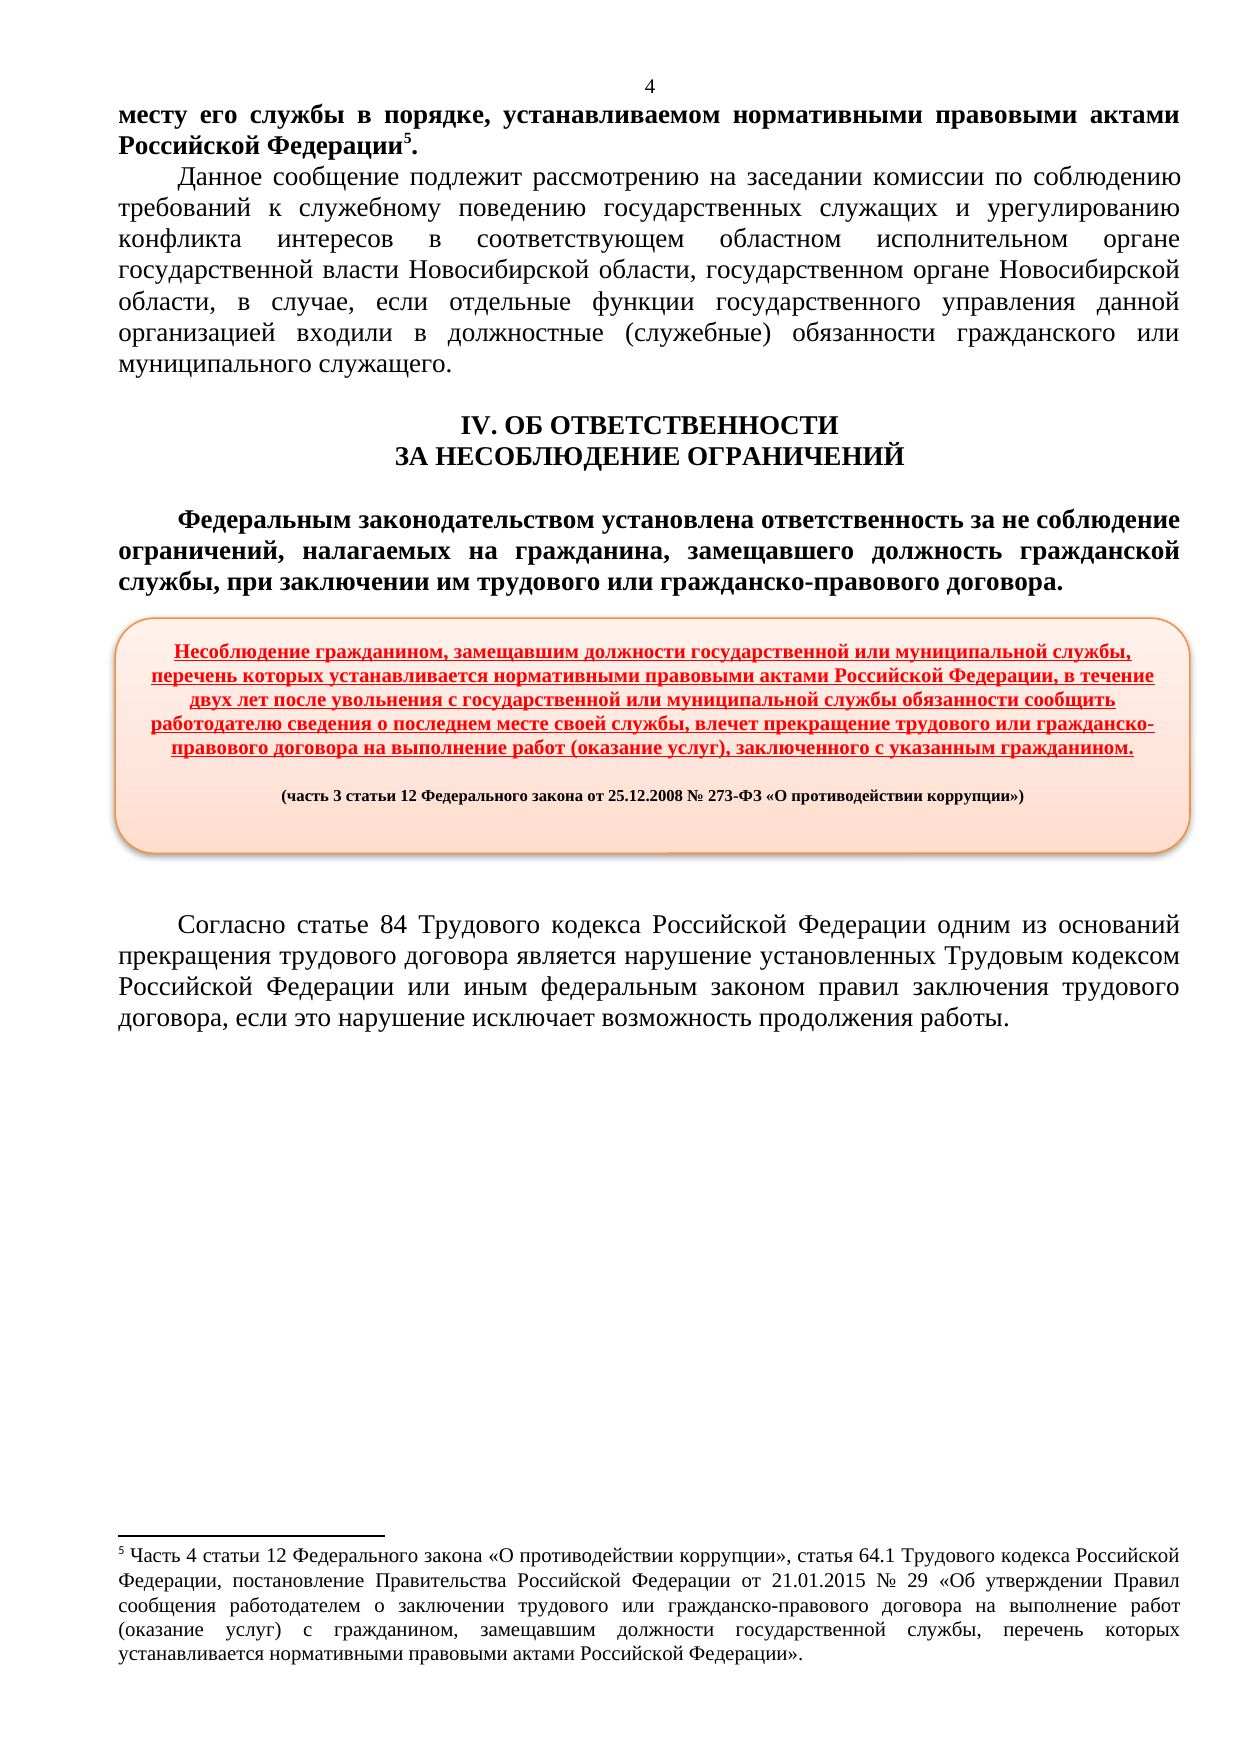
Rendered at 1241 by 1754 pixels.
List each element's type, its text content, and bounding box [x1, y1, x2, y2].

text Согласно статье 84 Трудового кодекса Российской Федерации одним из оснований прекращения трудового договора является нарушение установленных Трудовым кодексом Российской Федерации или иным федеральным законом правил заключения трудового договора, если это нарушение исключает возможность продолжения работы. [118, 908, 1181, 1032]
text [118, 98, 1181, 160]
text IV. ОБ ОТВЕТСТВЕННОСТИ [118, 409, 1181, 441]
text Данное сообщение подлежит рассмотрению на заседании комиссии по соблюдению требований к служебному поведению государственных служащих и урегулированию конфликта интересов в соответствующем областном исполнительном органе государственной власти Новосибирской области, государственном органе Новосибирской области, в случае, если отдельные функции государственного управления данной организацией входили в должностные (служебные) обязанности гражданского или муниципального служащего. [118, 160, 1181, 378]
text Федеральным законодательством установлена ответственность за не соблюдение ограничений, налагаемых на гражданина, замещавшего должность гражданской службы, при заключении им трудового или гражданско-правового договора. [118, 503, 1181, 596]
text ЗА НЕСОБЛЮДЕНИЕ ОГРАНИЧЕНИЙ [118, 441, 1181, 472]
